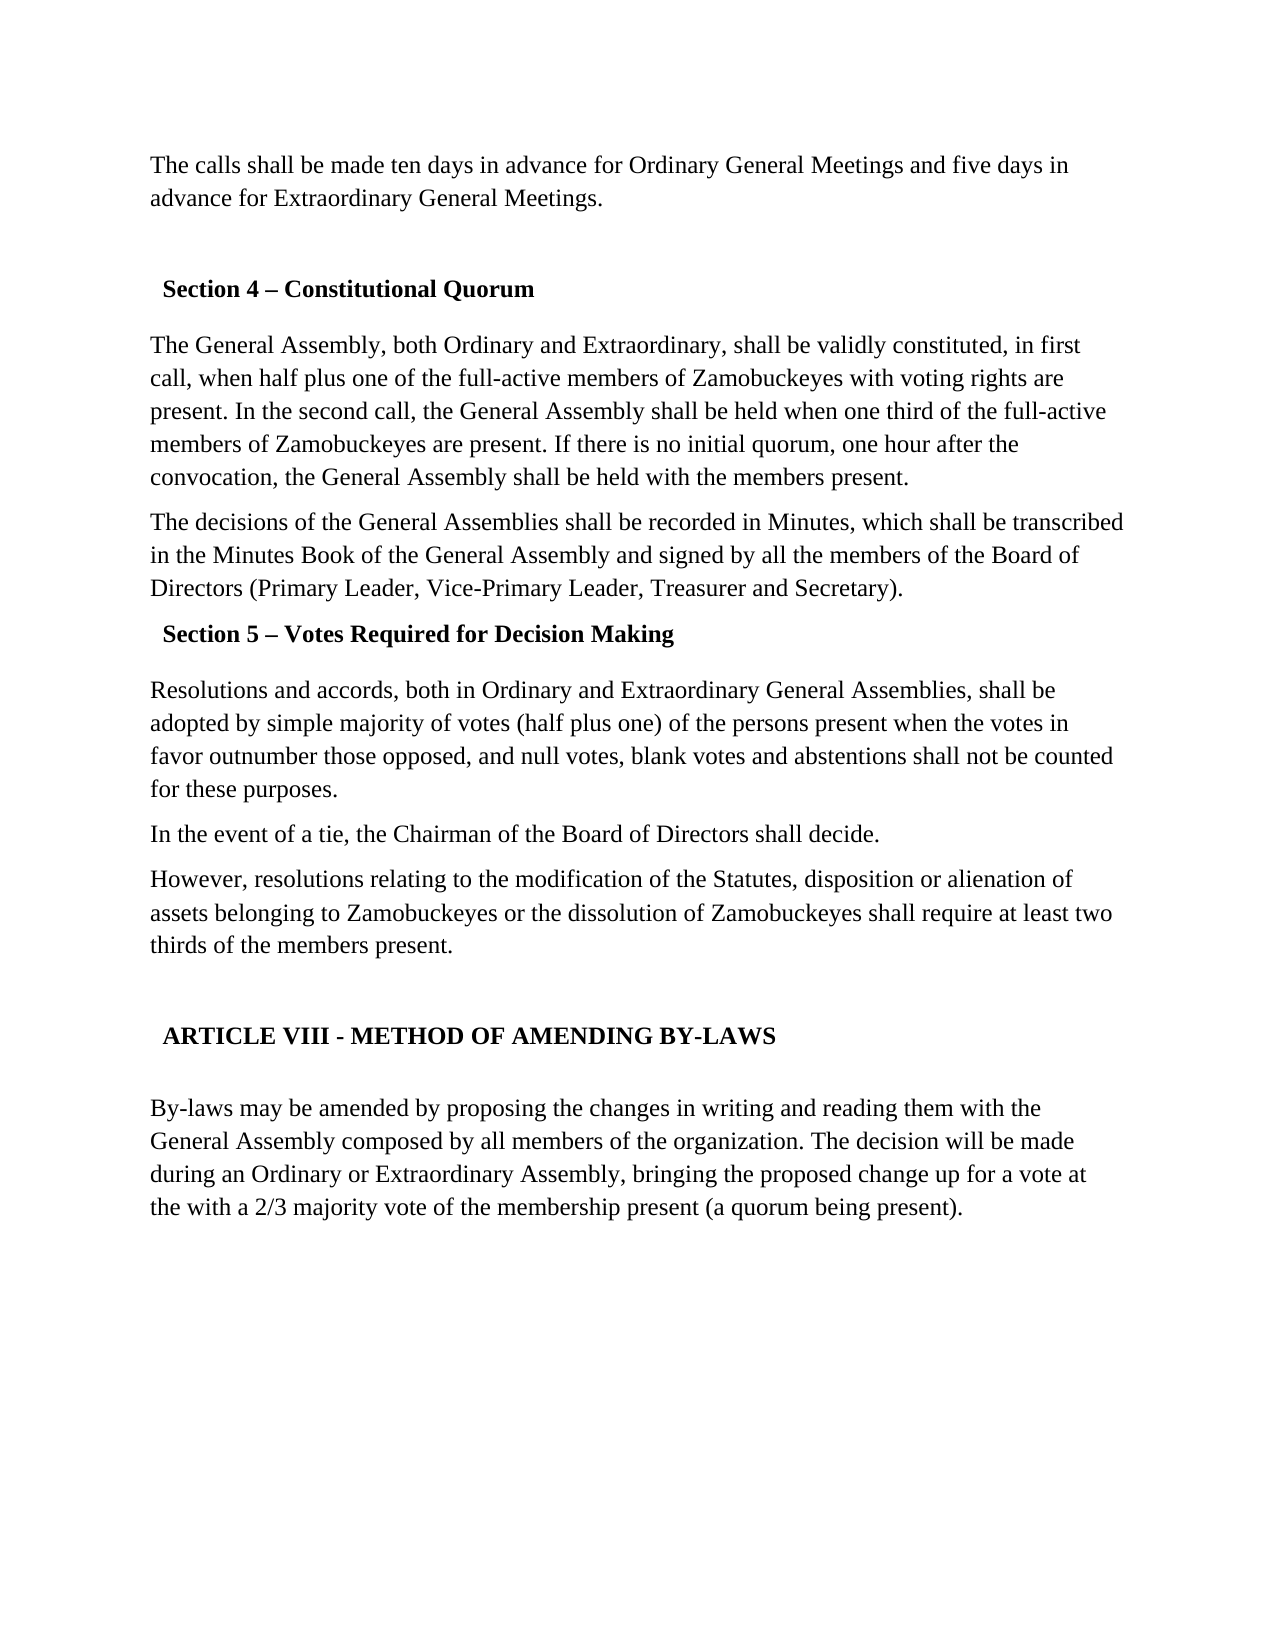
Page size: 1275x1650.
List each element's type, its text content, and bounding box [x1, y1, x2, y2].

subtitle ARTICLE VIII - METHOD OF AMENDING BY-LAWS [150, 1021, 1139, 1050]
text Resolutions and accords, both in Ordinary and Extraordinary General Assemblies, shall be adopted by simple majority of votes (half plus one) of the persons present when the votes in favor outnumber those opposed, and null votes, blank votes and abstentions shall not be counted for these purposes. [150, 675, 1120, 803]
text The General Assembly, both Ordinary and Extraordinary, shall be validly constituted, in first call, when half plus one of the full-active members of Zamobuckeyes with voting rights are present. In the second call, the General Assembly shall be held when one third of the full-active members of Zamobuckeyes are present. If there is no initial quorum, one hour after the convocation, the General Assembly shall be held with the members present. [150, 330, 1121, 491]
text The calls shall be made ten days in advance for Ordinary General Meetings and five days in advance for Extraordinary General Meetings. [150, 150, 1121, 212]
subtitle Section 4 – Constitutional Quorum [150, 274, 1139, 303]
text In the event of a tie, the Chairman of the Board of Directors shall decide. [150, 819, 1139, 848]
subtitle Section 5 – Votes Required for Decision Making [150, 619, 1139, 648]
text The decisions of the General Assemblies shall be recorded in Minutes, which shall be transcribed in the Minutes Book of the General Assembly and signed by all the members of the Board of Directors (Primary Leader, Vice-Primary Leader, Treasurer and Secretary). [150, 507, 1124, 602]
text By-laws may be amended by proposing the changes in writing and reading them with the General Assembly composed by all members of the organization. The decision will be made during an Ordinary or Extraordinary Assembly, bringing the proposed change up for a vote at the with a 2/3 majority vote of the membership present (a quorum being present). [150, 1093, 1122, 1221]
text However, resolutions relating to the modification of the Statutes, disposition or alienation of assets belonging to Zamobuckeyes or the dissolution of Zamobuckeyes shall require at least two thirds of the members present. [150, 864, 1124, 959]
